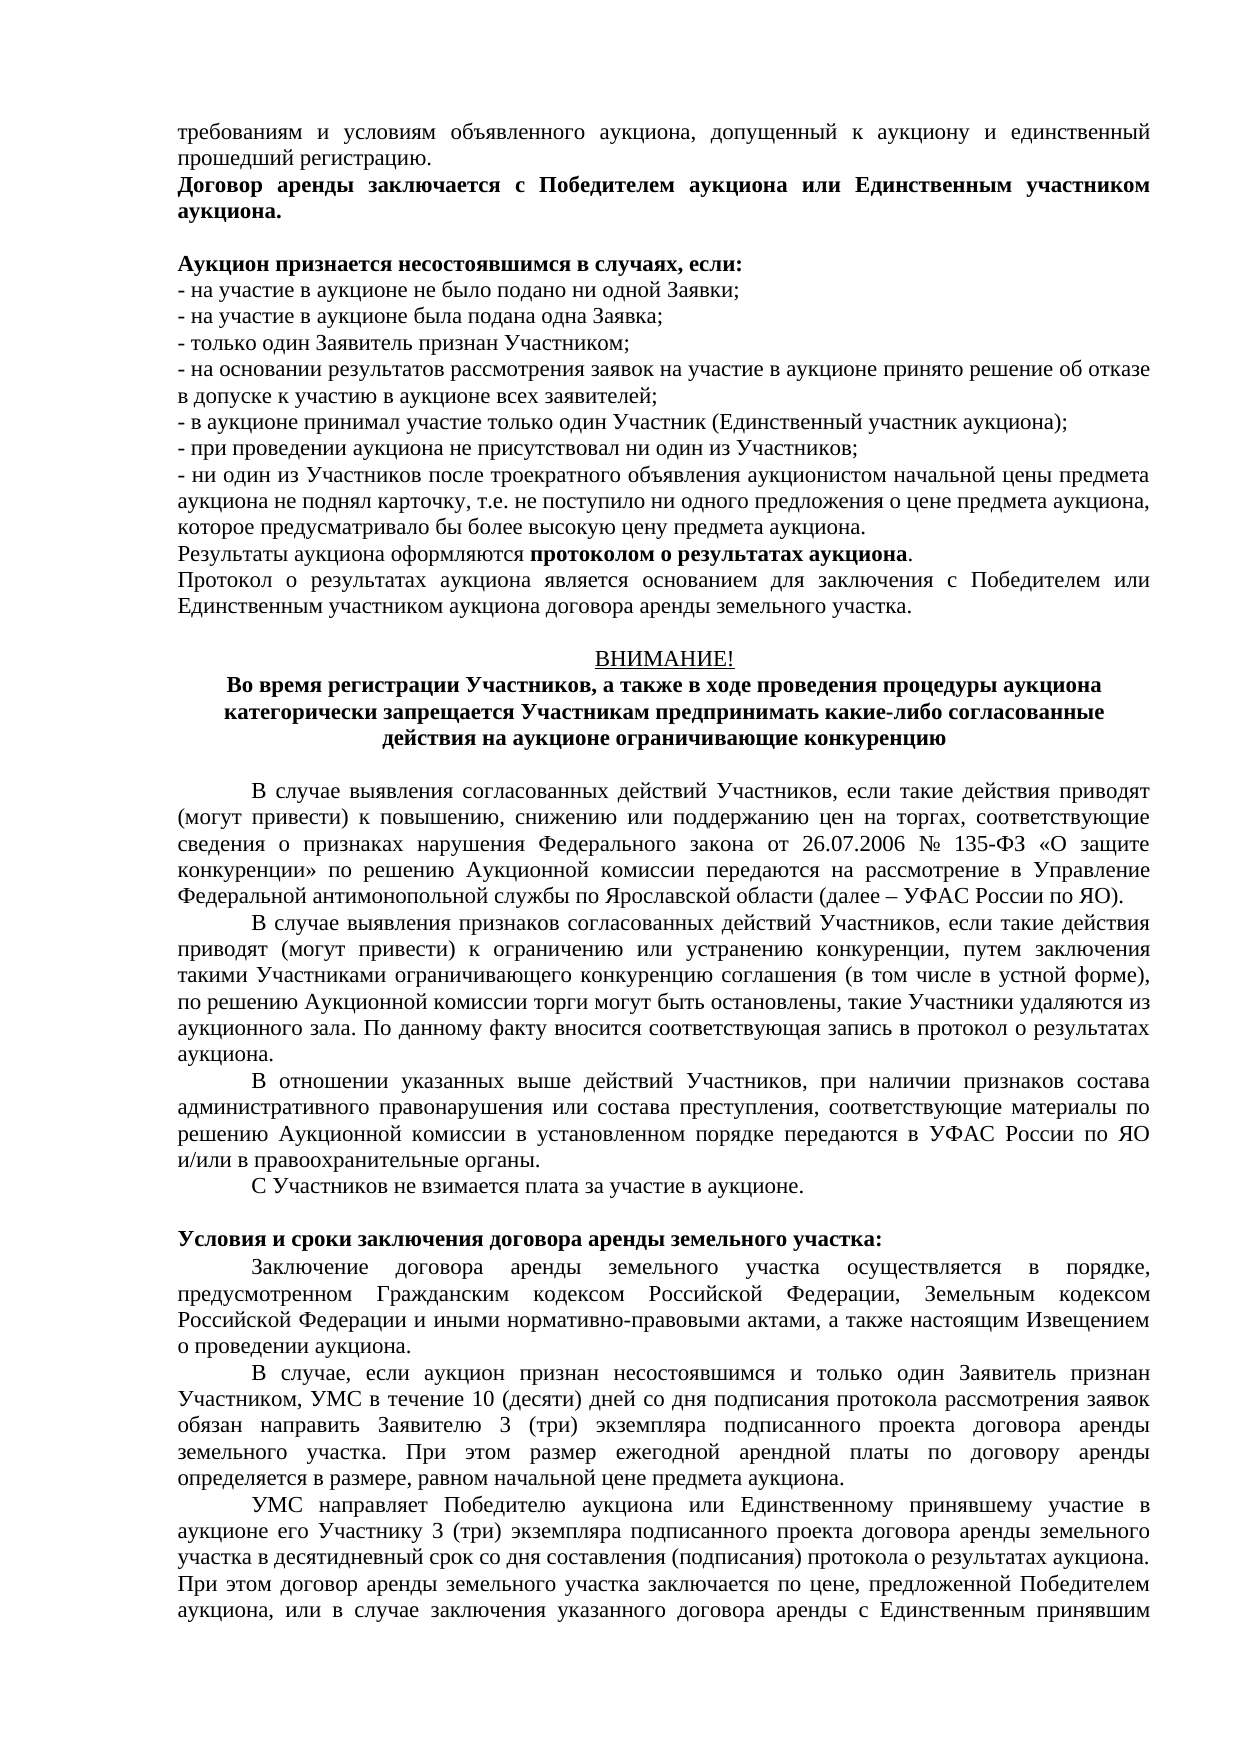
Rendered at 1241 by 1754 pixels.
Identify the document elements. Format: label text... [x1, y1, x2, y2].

text Условия и сроки заключения договора аренды земельного участка: [177, 1225, 1152, 1251]
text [177, 118, 1152, 171]
text В случае, если аукцион признан несостоявшимся и только один Заявитель признан Участником, УМС в течение 10 (десяти) дней со дня подписания протокола рассмотрения заявок обязан направить Заявителю 3 (три) экземпляра подписанного проекта договора аренды земельного участка. При этом размер ежегодной арендной платы по договору аренды определяется в размере, равном начальной цене предмета аукциона. [177, 1359, 1152, 1491]
text - на основании результатов рассмотрения заявок на участие в аукционе принято решение об отказе в допуске к участию в аукционе всех заявителей; [177, 355, 1152, 408]
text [177, 1491, 1152, 1622]
text Договор аренды заключается с Победителем аукциона или Единственным участником аукциона. [177, 171, 1152, 223]
text С Участников не взимается плата за участие в аукционе. [177, 1172, 1152, 1199]
text Протокол о результатах аукциона является основанием для заключения с Победителем или Единственным участником аукциона договора аренды земельного участка. [177, 566, 1152, 619]
text Аукцион признается несостоявшимся в случаях, если: [177, 250, 1152, 276]
text В случае выявления признаков согласованных действий Участников, если такие действия приводят (могут привести) к ограничению или устранению конкуренции, путем заключения такими Участниками ограничивающего конкуренцию соглашения (в том числе в устной форме), по решению Аукционной комиссии торги могут быть остановлены, такие Участники удаляются из аукционного зала. По данному факту вносится соответствующая запись в протокол о результатах аукциона. [177, 909, 1152, 1067]
text - на участие в аукционе не было подано ни одной Заявки; [177, 276, 1152, 303]
text В отношении указанных выше действий Участников, при наличии признаков состава административного правонарушения или состава преступления, соответствующие материалы по решению Аукционной комиссии в установленном порядке передаются в УФАС России по ЯО и/или в правоохранительные органы. [177, 1067, 1152, 1172]
text - на участие в аукционе была подана одна Заявка; [177, 303, 1152, 329]
text ВНИМАНИЕ! [177, 645, 1152, 672]
text В случае выявления согласованных действий Участников, если такие действия приводят (могут привести) к повышению, снижению или поддержанию цен на торгах, соответствующие сведения о признаках нарушения Федерального закона от 26.07.2006 № 135-ФЗ «О защите конкуренции» по решению Аукционной комиссии передаются на рассмотрение в Управление Федеральной антимонопольной службы по Ярославской области (далее – УФАС России по ЯО). [177, 777, 1152, 909]
text Заключение договора аренды земельного участка осуществляется в порядке, предусмотренном Гражданским кодексом Российской Федерации, Земельным кодексом Российской Федерации и иными нормативно-правовыми актами, а также настоящим Извещением о проведении аукциона. [177, 1253, 1152, 1359]
text - ни один из Участников после троекратного объявления аукционистом начальной цены предмета аукциона не поднял карточку, т.е. не поступило ни одного предложения о цене предмета аукциона, которое предусматривало бы более высокую цену предмета аукциона. [177, 461, 1152, 540]
text - при проведении аукциона не присутствовал ни один из Участников; [177, 434, 1152, 461]
text - только один Заявитель признан Участником; [177, 329, 1152, 355]
text Результаты аукциона оформляются протоколом о результатах аукциона. [177, 540, 1152, 566]
text Во время регистрации Участников, а также в ходе проведения процедуры аукциона категорически запрещается Участникам предпринимать какие-либо согласованные действия на аукционе ограничивающие конкуренцию [177, 672, 1152, 751]
text - в аукционе принимал участие только один Участник (Единственный участник аукциона); [177, 408, 1152, 434]
